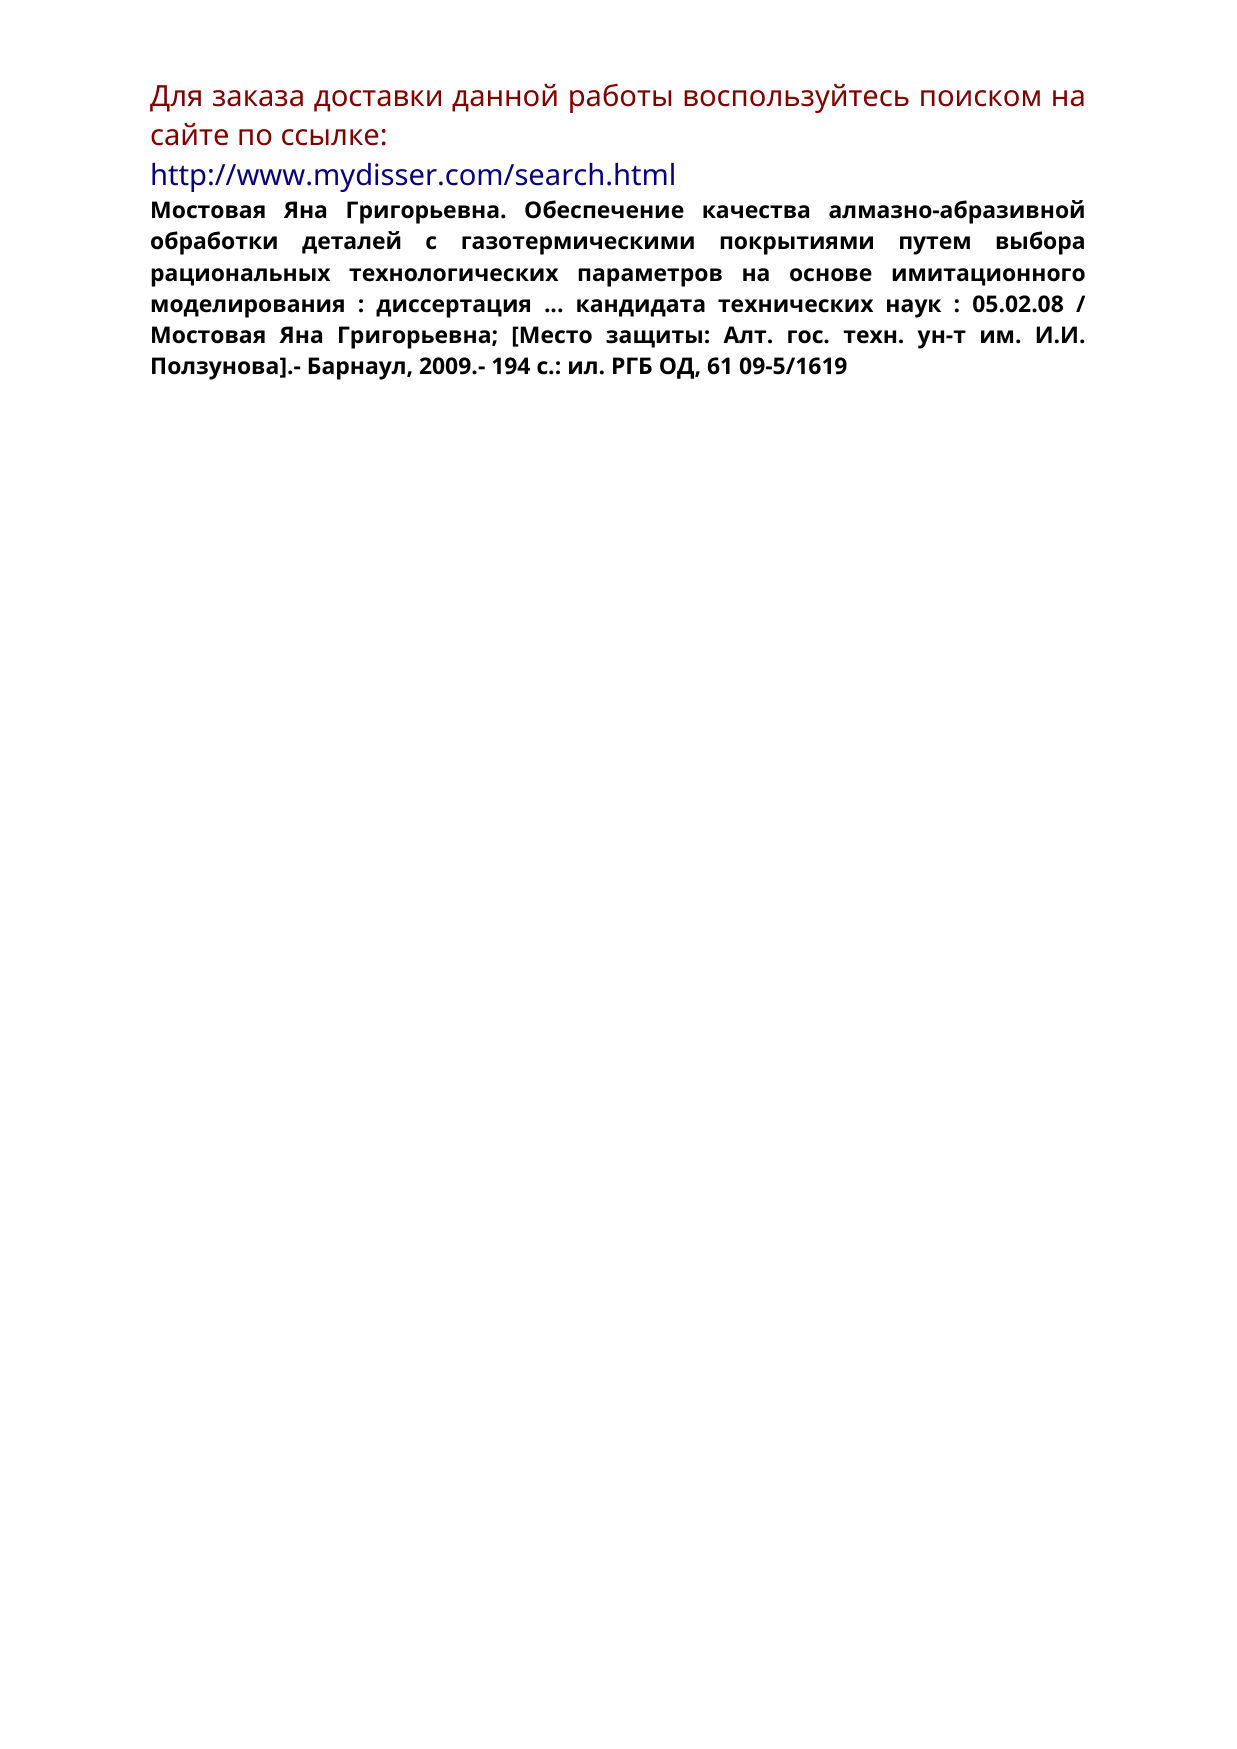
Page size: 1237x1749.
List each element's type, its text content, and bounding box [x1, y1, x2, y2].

text Мостовая Яна Григорьевна. Обеспечение качества алмазно-абразивной обработки деталей с газотермическими покрытиями путем выбора рациональных технологических параметров на основе имитационного моделирования : диссертация ... кандидата технических наук : 05.02.08 / Мостовая Яна Григорьевна; [Место защиты: Алт. гос. техн. ун-т им. И.И. Ползунова].- Барнаул, 2009.- 194 с.: ил. РГБ ОД, 61 09-5/1619 [150, 194, 1086, 382]
